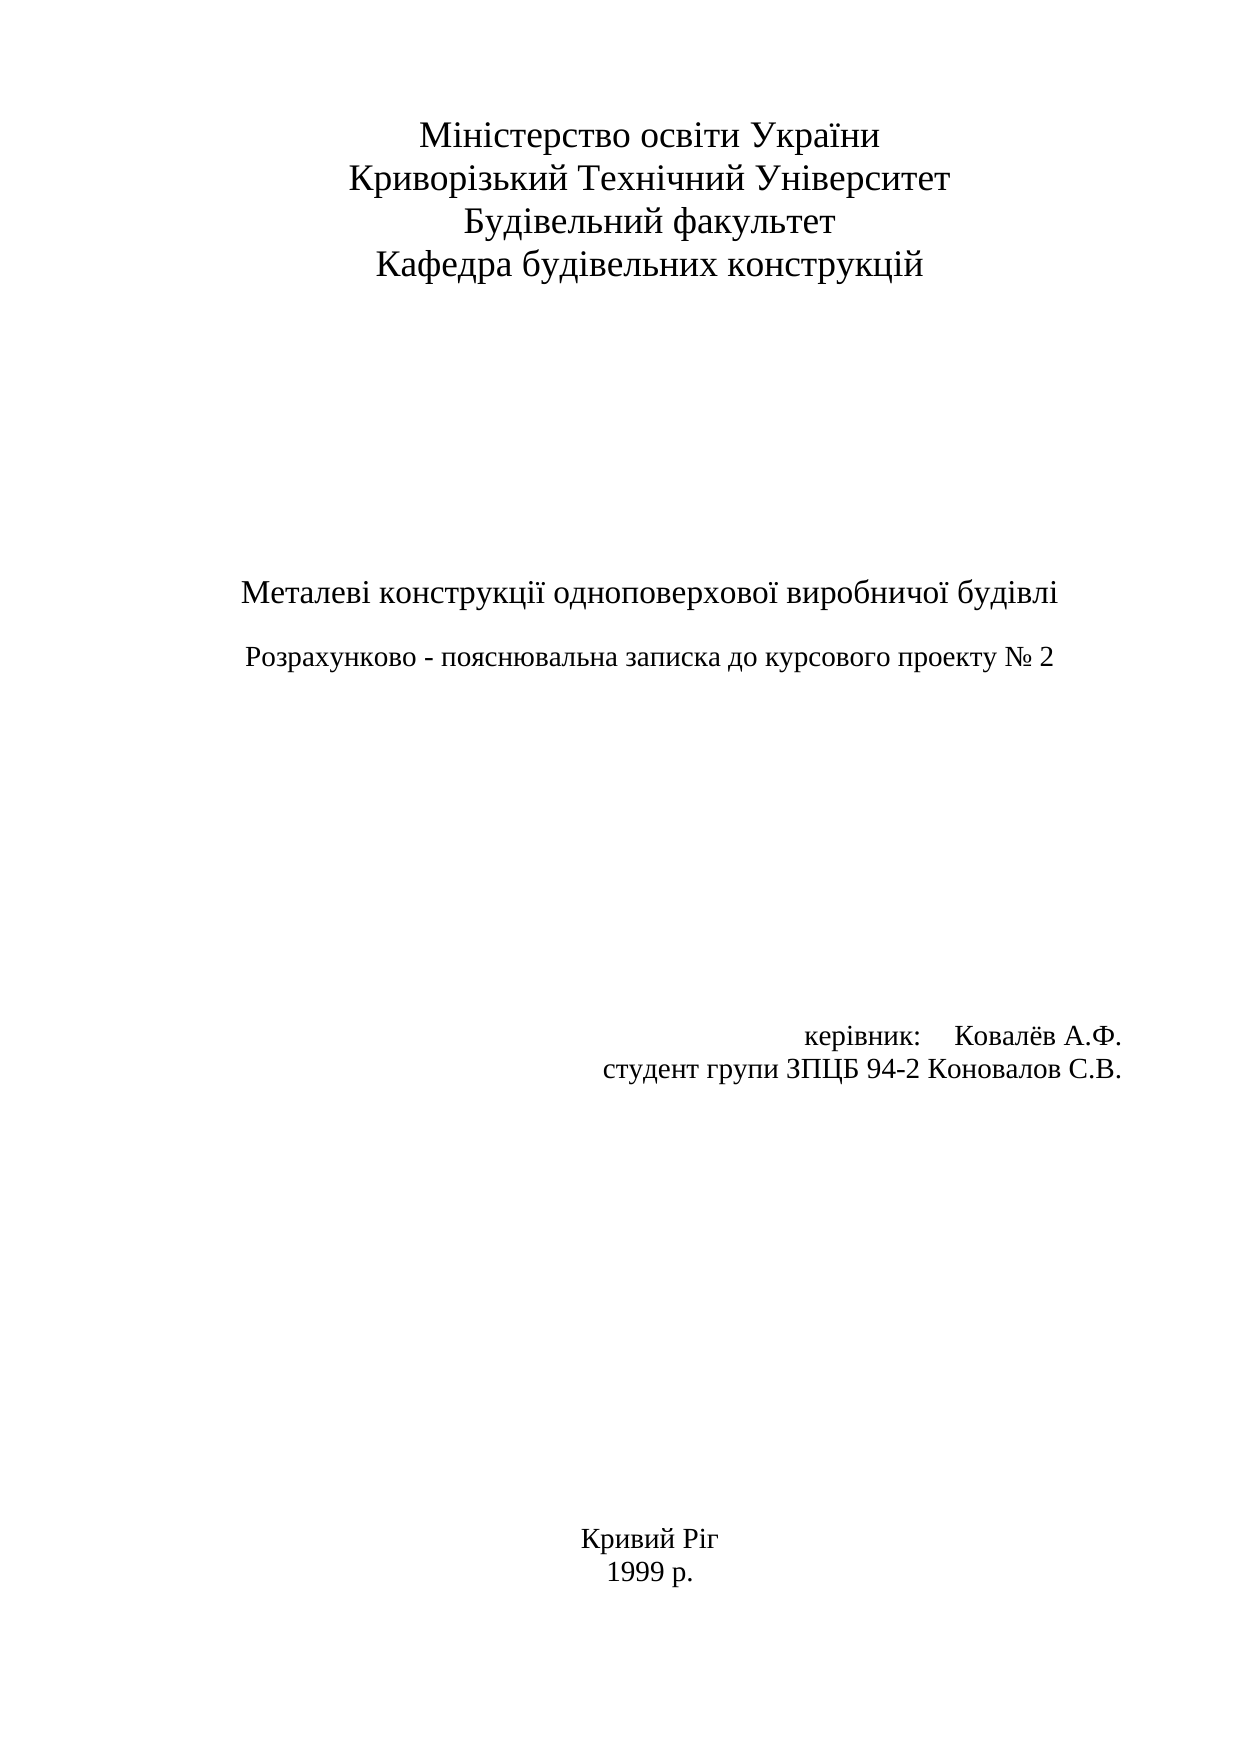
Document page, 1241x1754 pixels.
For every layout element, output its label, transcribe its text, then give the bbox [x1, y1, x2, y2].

subtitle Кафедра будівельних конструкцій [177, 242, 1122, 285]
text Будівельний факультет [177, 198, 1122, 242]
text Криворізький Технічний Університет [177, 155, 1122, 198]
subtitle Металеві конструкції одноповерхової виробничої будівлі [177, 572, 1122, 611]
text Кривий Ріг [177, 1521, 1122, 1554]
text керівник: Ковалёв А.Ф. [177, 1018, 1122, 1051]
text 1999 р. [177, 1554, 1122, 1588]
text студент групи ЗПЦБ 94-2 Коновалов С.В. [177, 1051, 1122, 1085]
text Міністерство освіти України [177, 112, 1122, 155]
subtitle Розрахунково - пояснювальна записка до курсового проекту № 2 [177, 639, 1122, 673]
